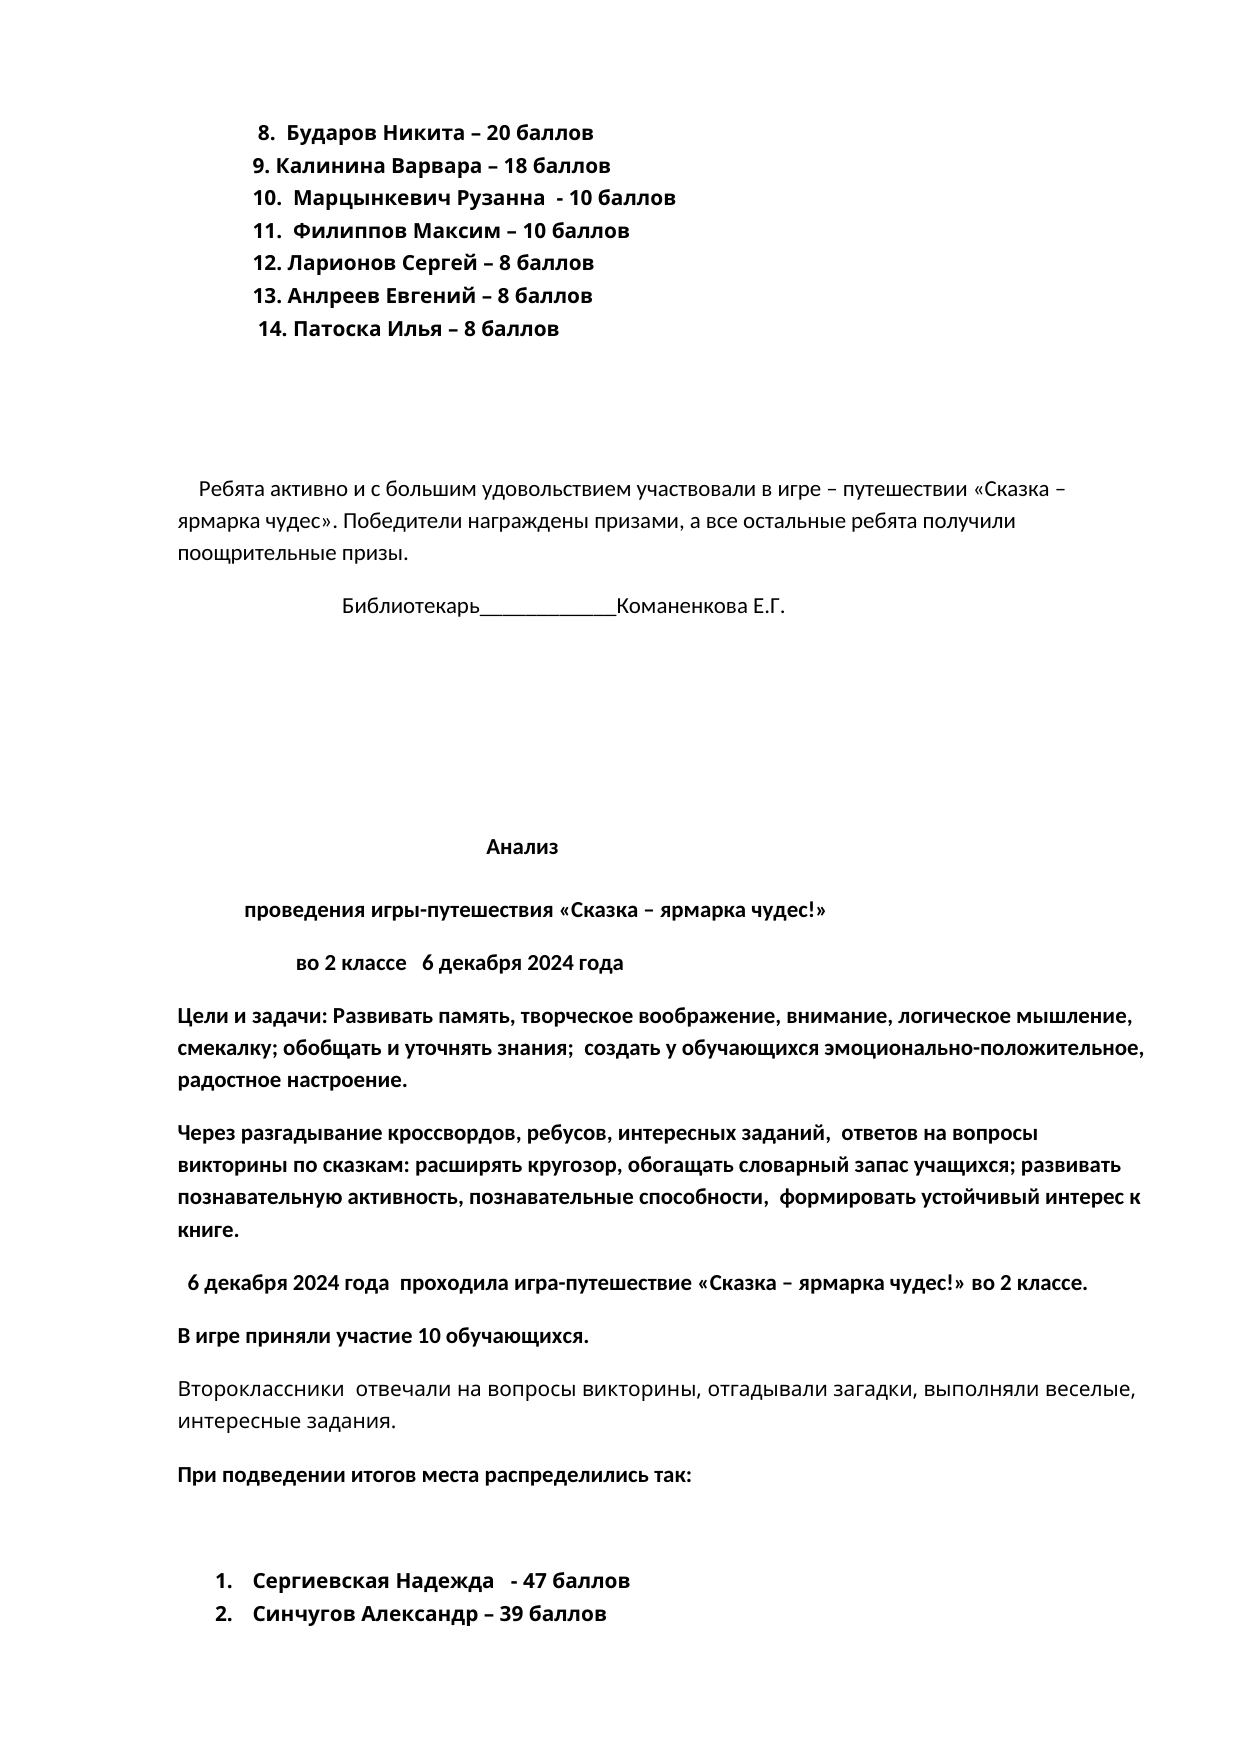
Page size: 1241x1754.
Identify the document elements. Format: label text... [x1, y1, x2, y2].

text Цели и задачи: Развивать память, творческое воображение, внимание, логическое мышление, смекалку; обобщать и уточнять знания; создать у обучающихся эмоционально-положительное, радостное настроение. [177, 1001, 1152, 1093]
text При подведении итогов места распределились так: [177, 1460, 1152, 1488]
text В игре приняли участие 10 обучающихся. [177, 1321, 1152, 1349]
text Анализ [177, 832, 1152, 860]
text во 2 классе 6 декабря 2024 года [177, 948, 1152, 976]
list 10. Марцынкевич Рузанна - 10 баллов [252, 183, 1152, 212]
list 14. Патоска Илья – 8 баллов [252, 314, 1152, 342]
list 11. Филиппов Максим – 10 баллов [252, 216, 1152, 244]
text Второклассники отвечали на вопросы викторины, отгадывали загадки, выполняли веселые, интересные задания. [177, 1374, 1152, 1435]
text Через разгадывание кроссвордов, ребусов, интересных заданий, ответов на вопросы викторины по сказкам: расширять кругозор, обогащать словарный запас учащихся; развивать познавательную активность, познавательные способности, формировать устойчивый интерес к книге. [177, 1118, 1152, 1243]
text Библиотекарь____________Команенкова Е.Г. [177, 591, 1152, 619]
list Сергиевская Надежда - 47 баллов [215, 1566, 1152, 1595]
list 9. Калинина Варвара – 18 баллов [252, 151, 1152, 179]
list 13. Анлреев Евгений – 8 баллов [252, 281, 1152, 309]
text 6 декабря 2024 года проходила игра-путешествие «Сказка – ярмарка чудес!» во 2 классе. [177, 1268, 1152, 1296]
list 12. Ларионов Сергей – 8 баллов [252, 248, 1152, 277]
text проведения игры-путешествия «Сказка – ярмарка чудес!» [177, 895, 1152, 923]
list Синчугов Александр – 39 баллов [215, 1599, 1152, 1627]
list 8. Бударов Никита – 20 баллов [252, 118, 1152, 147]
text Ребята активно и с большим удовольствием участвовали в игре – путешествии «Сказка – ярмарка чудес». Победители награждены призами, а все остальные ребята получили поощрительные призы. [177, 474, 1152, 566]
